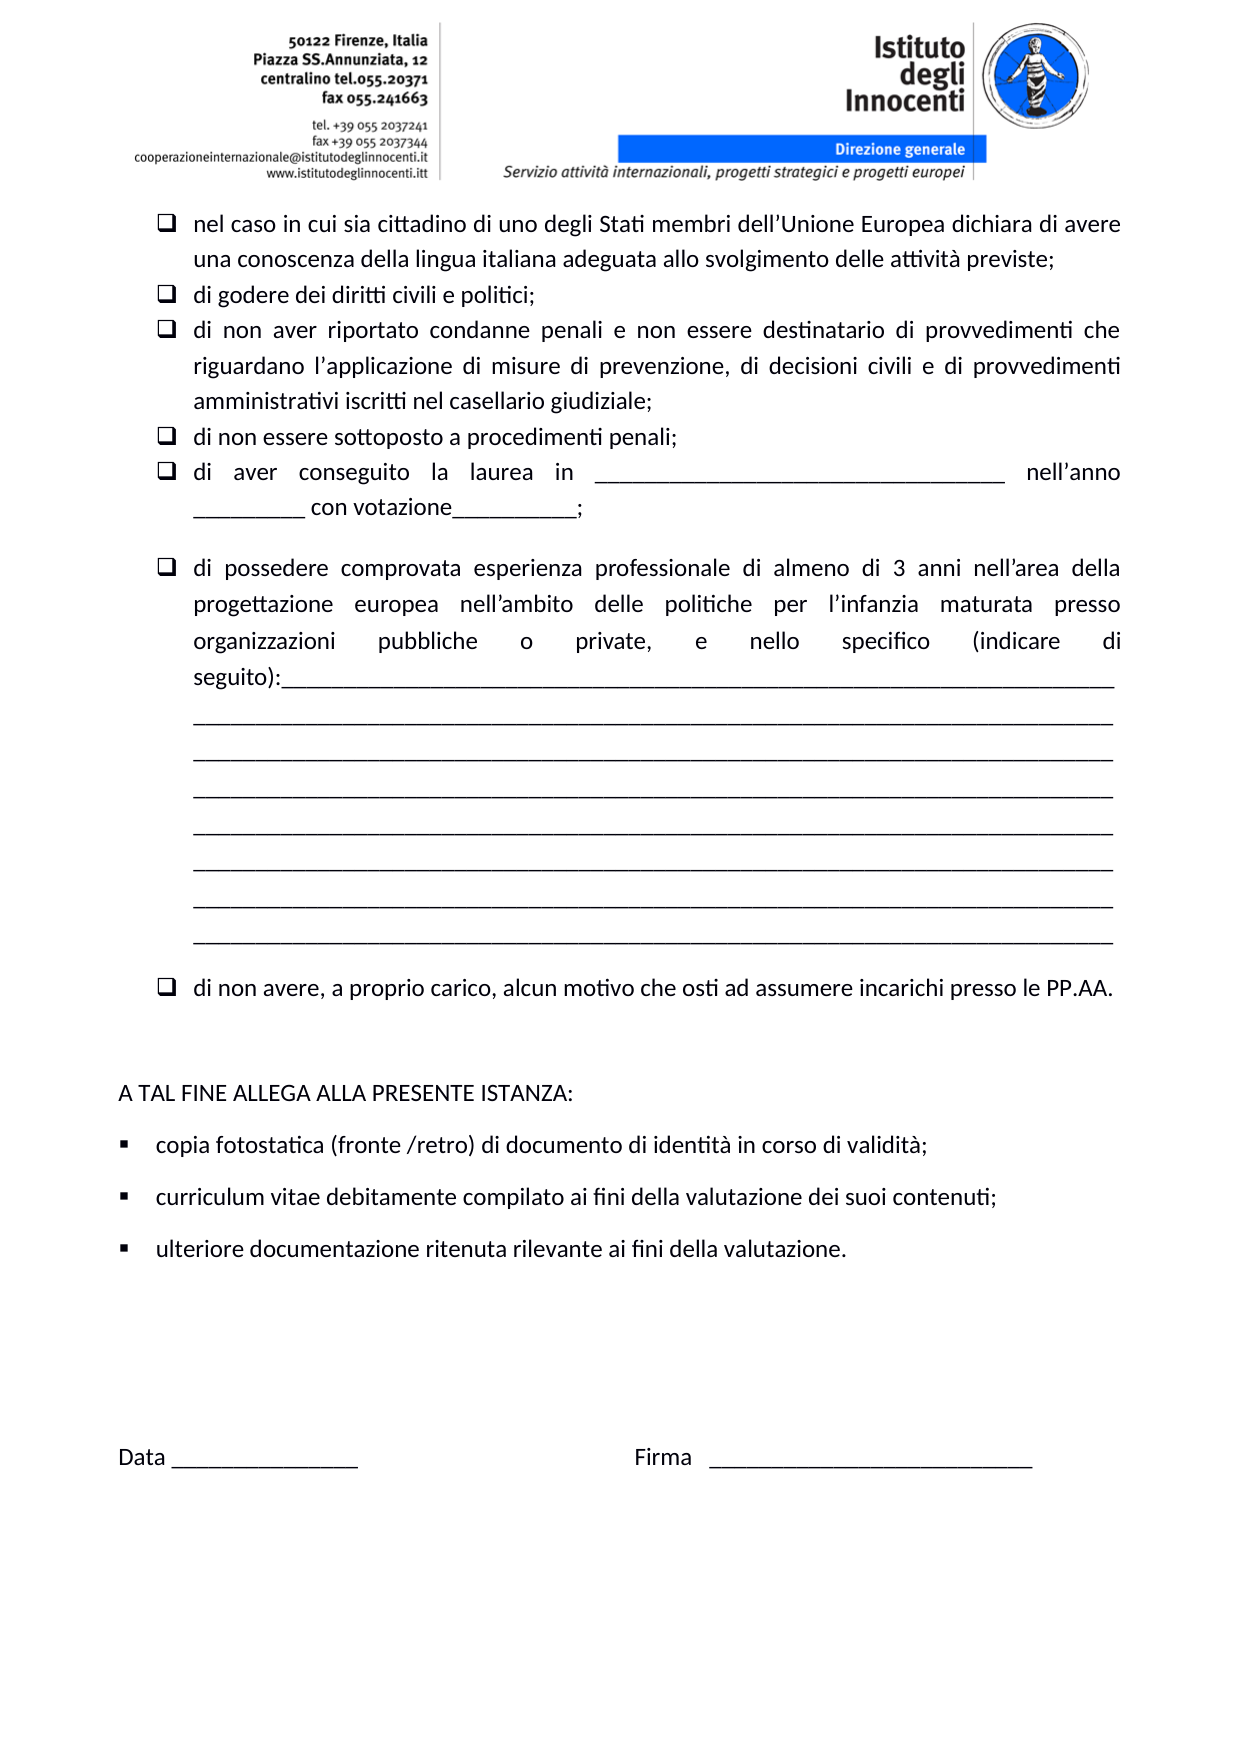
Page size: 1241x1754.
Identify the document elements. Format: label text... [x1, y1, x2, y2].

list ulteriore documentazione ritenuta rilevante ai fini della valutazione. [118, 1229, 1122, 1264]
list di non essere sottoposto a procedimenti penali; [156, 417, 1122, 452]
list di non avere, a proprio carico, alcun motivo che osti ad assumere incarichi presso le PP.AA. [156, 968, 1122, 1004]
list curriculum vitae debitamente compilato ai fini della valutazione dei suoi contenuti; [118, 1177, 1122, 1212]
text Data _______________ Firma __________________________ [118, 1437, 1122, 1473]
picture [118, 0, 1123, 204]
list di possedere comprovata esperienza professionale di almeno di 3 anni nell’area della progettazione europea nell’ambito delle politiche per l’infanzia maturata presso organizzazioni pubbliche o private, e nello specifico (indicare di seguito):_________________________________________________________________________________________________________________________________________________________________________________________________________________________________________________________________________________________________________________________________________________________________________________________________________________________________________________________________________________________________________________________________________________________________________________________________________ [156, 552, 1122, 948]
list di aver conseguito la laurea in _________________________________ nell’anno _________ con votazione__________; [156, 452, 1122, 523]
list di godere dei diritti civili e politici; [156, 275, 1122, 310]
list di non aver riportato condanne penali e non essere destinatario di provvedimenti che riguardano l’applicazione di misure di prevenzione, di decisioni civili e di provvedimenti amministrativi iscritti nel casellario giudiziale; [156, 310, 1122, 417]
list nel caso in cui sia cittadino di uno degli Stati membri dell’Unione Europea dichiara di avere una conoscenza della lingua italiana adeguata allo svolgimento delle attività previste; [156, 204, 1122, 275]
text A TAL FINE ALLEGA ALLA PRESENTE ISTANZA: [118, 1073, 1122, 1108]
list copia fotostatica (fronte /retro) di documento di identità in corso di validità; [118, 1125, 1122, 1160]
